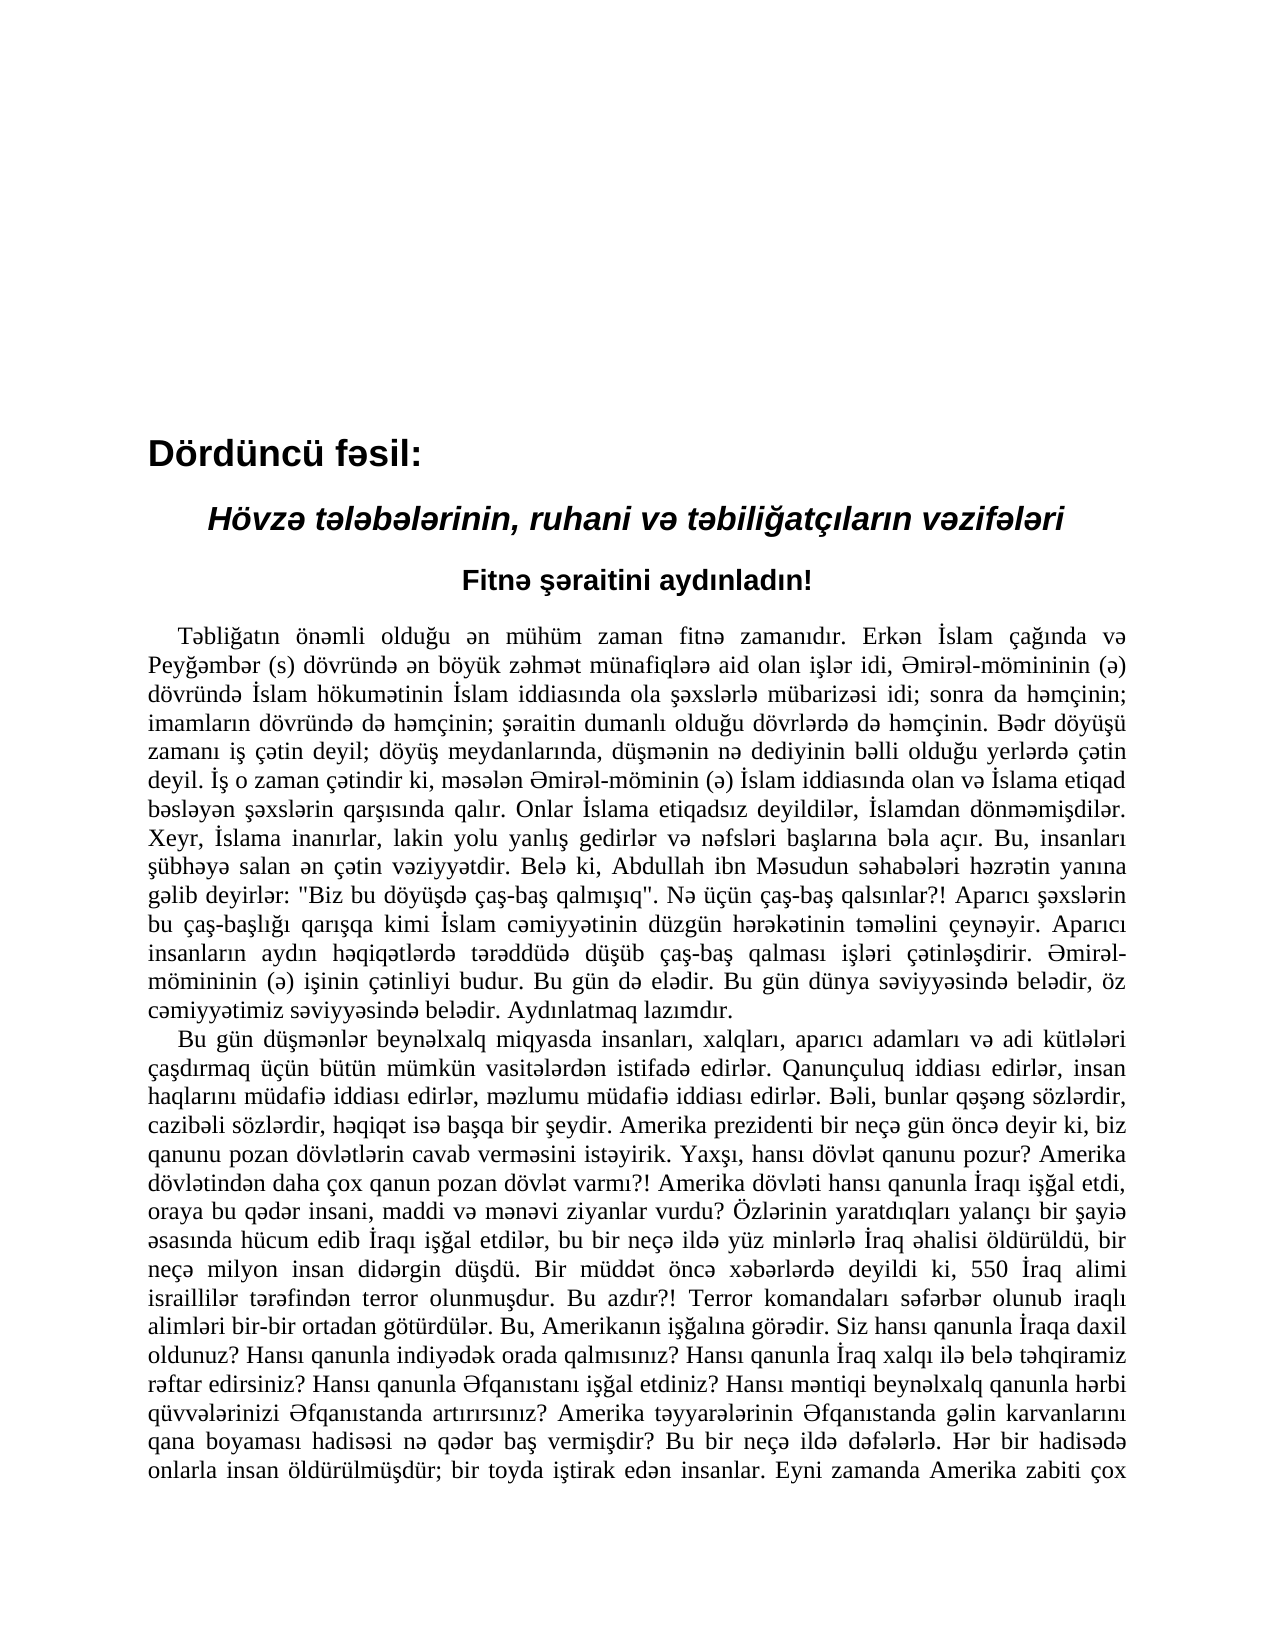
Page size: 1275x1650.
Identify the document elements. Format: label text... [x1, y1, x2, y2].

subtitle Hövzə tələbələrinin, ruhani və təbiliğatçıların vəzifələri [148, 499, 1127, 538]
subtitle Dördüncü fəsil: [148, 431, 1127, 474]
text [148, 1024, 1127, 1484]
text Təbliğatın önəmli olduğu ən mühüm zaman fitnə zamanıdır. Erkən İslam çağında və Peyğəmbər (s) dövründə ən böyük zəhmət münafiqlərə aid olan işlər idi, Əmirəl-mömininin (ə) dövründə İslam hökumətinin İslam iddiasında ola şəxslərlə mübarizəsi idi; sonra da həmçinin; imamların dövründə də həmçinin; şəraitin dumanlı olduğu dövrlərdə də həmçinin. Bədr döyüşü zamanı iş çətin deyil; döyüş meydanlarında, düşmənin nə dediyinin bəlli olduğu yerlərdə çətin deyil. İş o zaman çətindir ki, məsələn Əmirəl-möminin (ə) İslam iddiasında olan və İslama etiqad bəsləyən şəxslərin qarşısında qalır. Onlar İslama etiqadsız deyildilər, İslamdan dönməmişdilər. Xeyr, İslama inanırlar, lakin yolu yanlış gedirlər və nəfsləri başlarına bəla açır. Bu, insanları şübhəyə salan ən çətin vəziyyətdir. Belə ki, Abdullah ibn Məsudun səhabələri həzrətin yanına gəlib deyirlər: "Biz bu döyüşdə çaş-baş qalmışıq". Nə üçün çaş-baş qalsınlar?! Aparıcı şəxslərin bu çaş-başlığı qarışqa kimi İslam cəmiyyətinin düzgün hərəkətinin təməlini çeynəyir. Aparıcı insanların aydın həqiqətlərdə tərəddüdə düşüb çaş-baş qalması işləri çətinləşdirir. Əmirəl-mömininin (ə) işinin çətinliyi budur. Bu gün də elədir. Bu gün dünya səviyyəsində belədir, öz cəmiyyətimiz səviyyəsində belədir. Aydınlatmaq lazımdır. [148, 621, 1127, 1024]
subtitle Fitnə şəraitini aydınladın! [148, 563, 1127, 596]
